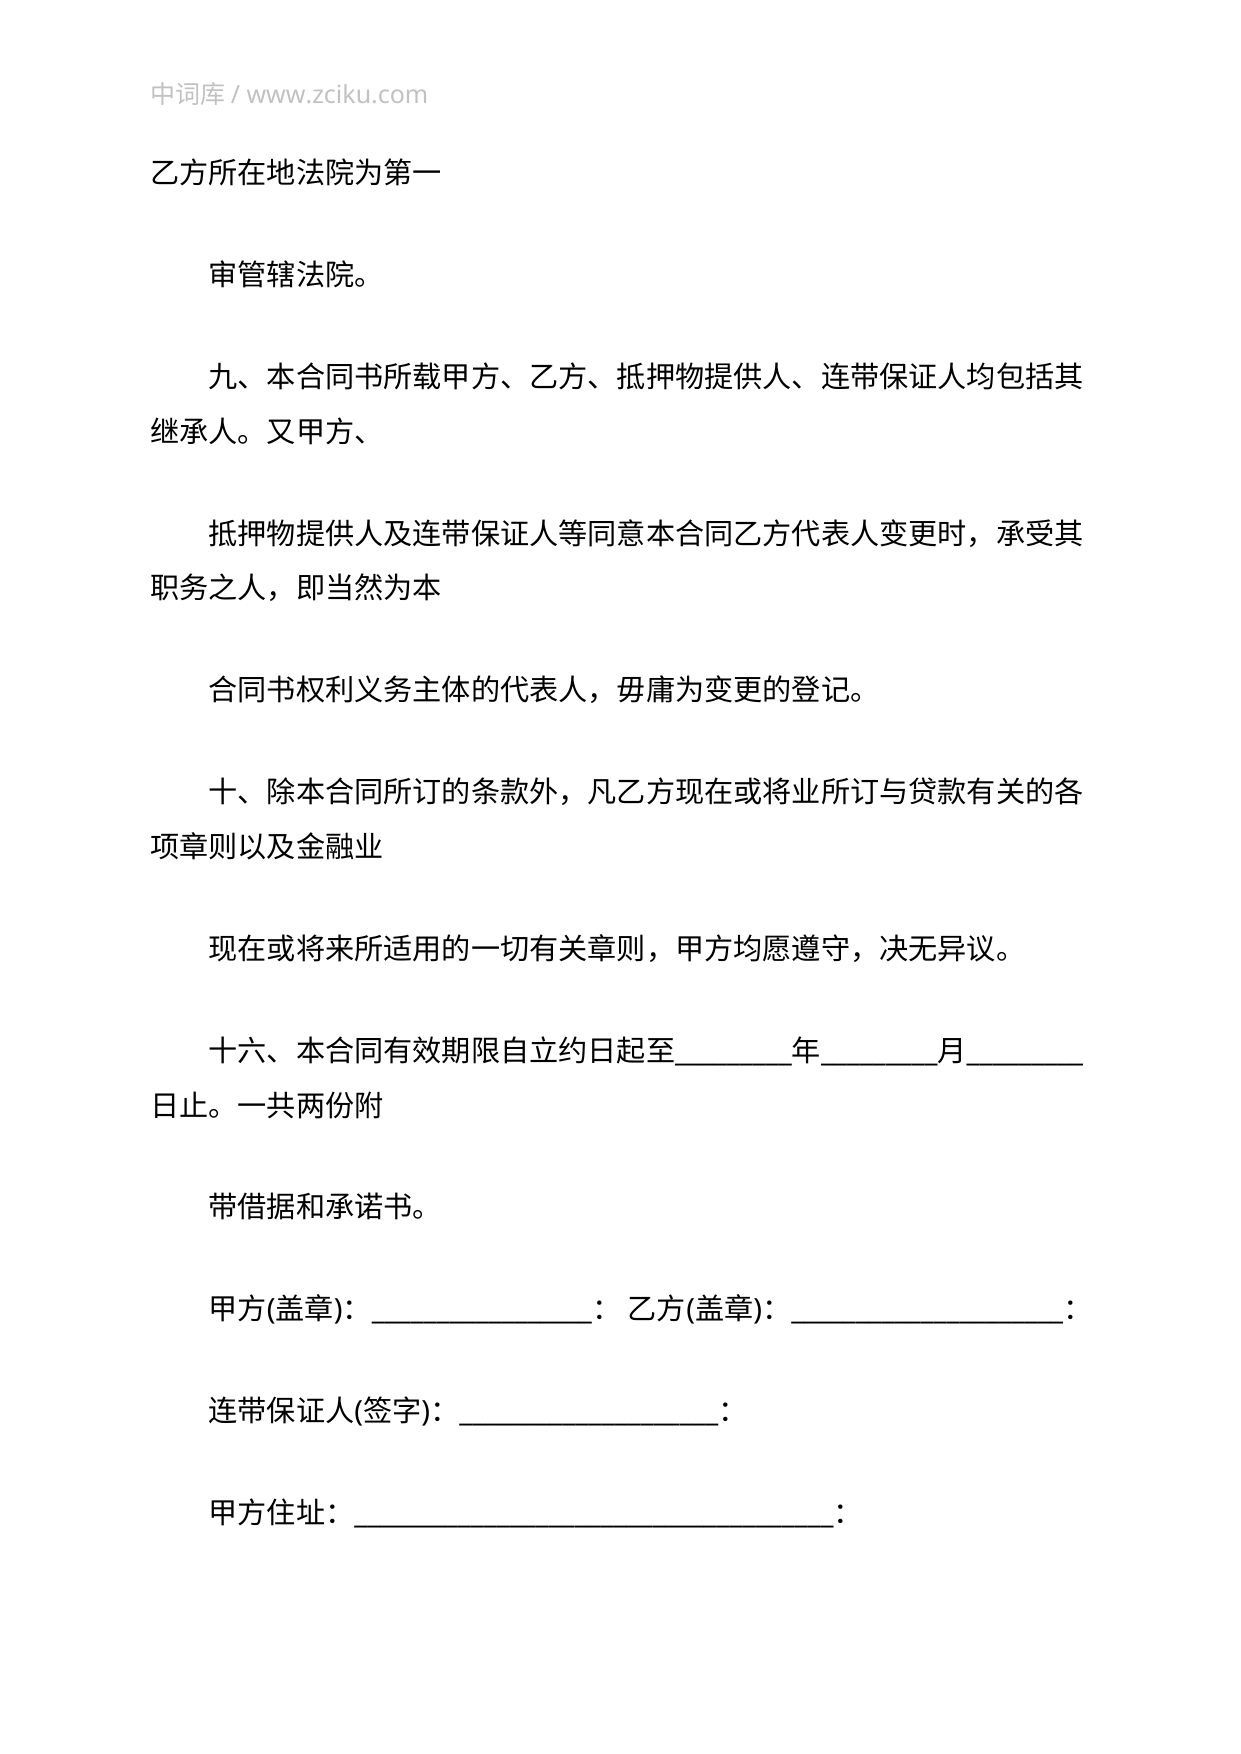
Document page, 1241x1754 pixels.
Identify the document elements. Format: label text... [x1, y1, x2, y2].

text 九、本合同书所载甲方、乙方、抵押物提供人、连带保证人均包括其继承人。又甲方、 [150, 353, 1090, 451]
text 抵押物提供人及连带保证人等同意本合同乙方代表人变更时，承受其职务之人，即当然为本 [150, 510, 1090, 607]
text 审管辖法院。 [150, 252, 1090, 294]
text 合同书权利义务主体的代表人，毋庸为变更的登记。 [150, 667, 1090, 709]
text 甲方(盖章)：_________________： 乙方(盖章)：_____________________： [150, 1286, 1090, 1328]
text 连带保证人(签字)：____________________： [150, 1388, 1090, 1430]
text 甲方住址：_____________________________________： [150, 1489, 1090, 1532]
text 带借据和承诺书。 [150, 1184, 1090, 1226]
text 现在或将来所适用的一切有关章则，甲方均愿遵守，决无异议。 [150, 925, 1090, 968]
text 十六、本合同有效期限自立约日起至_________年_________月_________日止。一共两份附 [150, 1027, 1090, 1124]
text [150, 150, 1090, 192]
text 十、除本合同所订的条款外，凡乙方现在或将业所订与贷款有关的各项章则以及金融业 [150, 769, 1090, 866]
